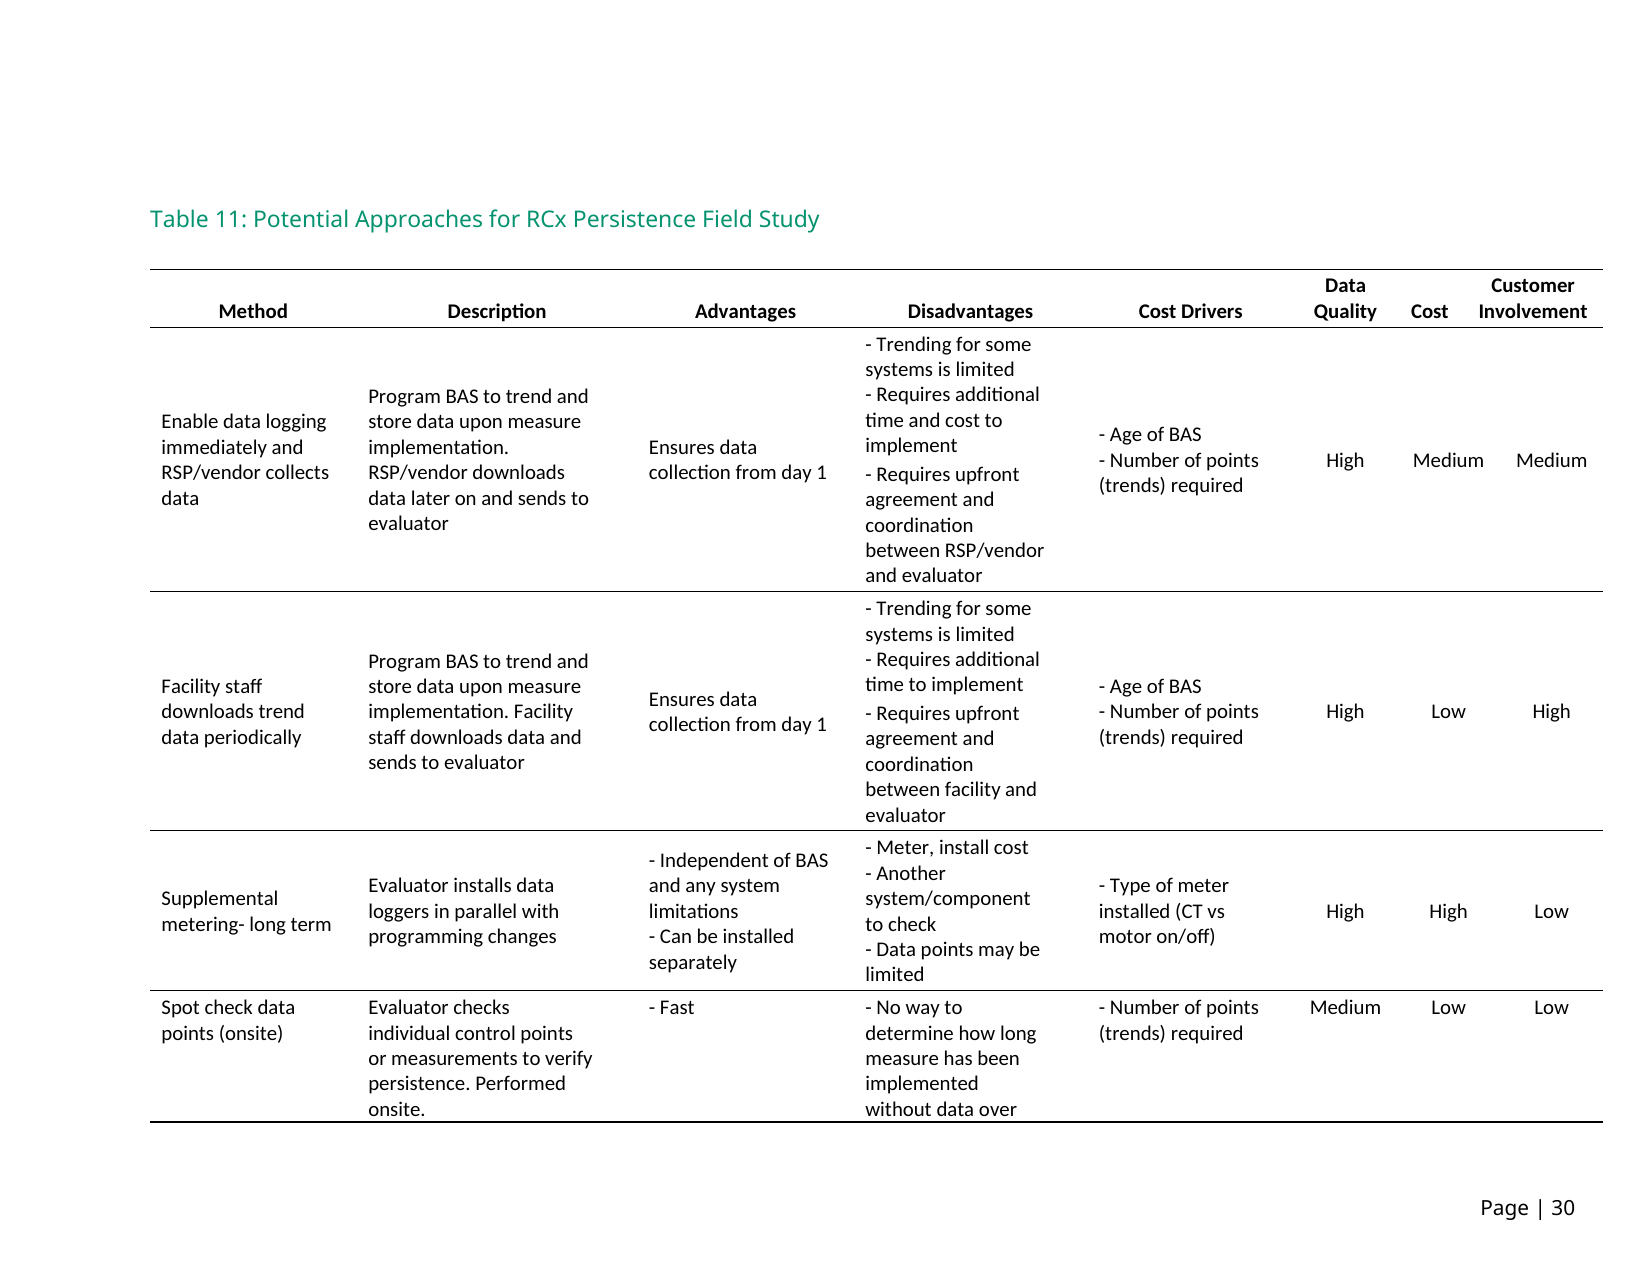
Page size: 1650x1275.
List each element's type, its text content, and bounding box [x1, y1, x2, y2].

table_header Description [356, 270, 637, 327]
table_header Method [150, 270, 356, 327]
table_cell Low [1397, 991, 1500, 1121]
table_cell High [1397, 831, 1500, 990]
table_cell - Fast [638, 991, 853, 1121]
table_cell High [1294, 592, 1397, 830]
table_header Cost Drivers [1088, 270, 1294, 327]
table_cell Enable data logging immediately and RSP/vendor collects data [150, 328, 356, 591]
table_header Disadvantages [853, 270, 1087, 327]
table_header Data Quality [1294, 270, 1397, 327]
table_header Customer Involvement [1463, 270, 1603, 327]
table_cell Spot check data points (onsite) [150, 991, 356, 1121]
table_cell Supplemental metering- long term [150, 831, 356, 990]
table_cell - Trending for some systems is limited - Requires additional time to implement - Requires upfront agreement and coordination between facility and evaluator [853, 592, 1087, 830]
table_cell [853, 991, 1087, 1121]
table_cell Evaluator installs data loggers in parallel with programming changes [356, 831, 637, 990]
table_cell Program BAS to trend and store data upon measure implementation. RSP/vendor downloads data later on and sends to evaluator [356, 328, 637, 591]
table_cell Facility staff downloads trend data periodically [150, 592, 356, 830]
table_cell Medium [1294, 991, 1397, 1121]
table_cell High [1294, 831, 1397, 990]
table_cell Low [1397, 592, 1500, 830]
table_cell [356, 991, 637, 1121]
table_cell High [1294, 328, 1397, 591]
table_cell - Age of BAS - Number of points (trends) required [1088, 328, 1294, 591]
table_cell - Age of BAS - Number of points (trends) required [1088, 592, 1294, 830]
table_cell Low [1500, 991, 1603, 1121]
table_cell High [1500, 592, 1603, 830]
table_cell Medium [1397, 328, 1500, 591]
table_cell Medium [1500, 328, 1603, 591]
table_cell - Trending for some systems is limited - Requires additional time and cost to implement - Requires upfront agreement and coordination between RSP/vendor and evaluator [853, 328, 1087, 591]
table_cell - Type of meter installed (CT vs motor on/off) [1088, 831, 1294, 990]
table_cell Ensures data collection from day 1 [638, 592, 853, 830]
table_cell Low [1500, 831, 1603, 990]
table_cell Ensures data collection from day 1 [638, 328, 853, 591]
table_cell - Independent of BAS and any system limitations - Can be installed separately [638, 831, 853, 990]
table_header Advantages [638, 270, 853, 327]
table_cell Program BAS to trend and store data upon measure implementation. Facility staff downloads data and sends to evaluator [356, 592, 637, 830]
table_cell - Meter, install cost - Another system/component to check - Data points may be limited [853, 831, 1087, 990]
table_cell - Number of points (trends) required [1088, 991, 1294, 1121]
table_header Cost [1397, 270, 1462, 327]
